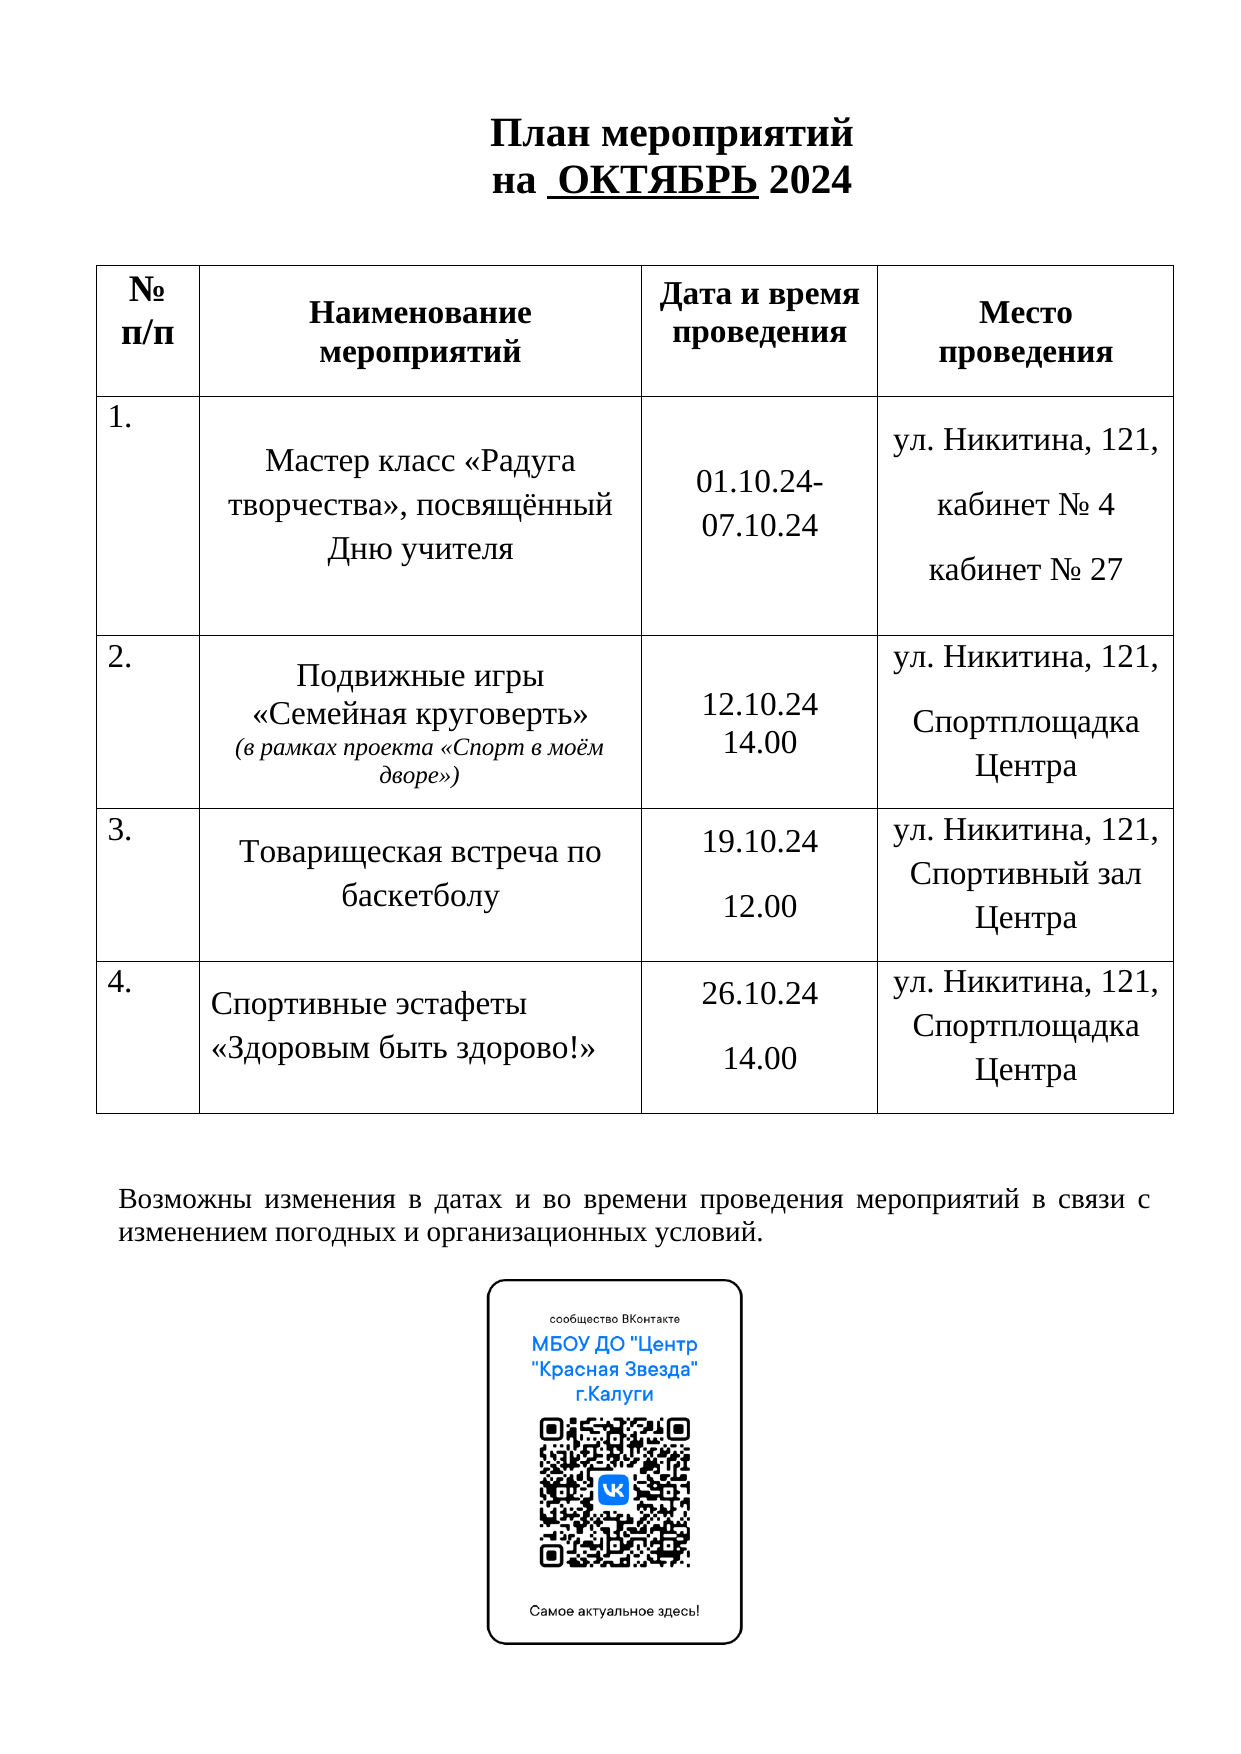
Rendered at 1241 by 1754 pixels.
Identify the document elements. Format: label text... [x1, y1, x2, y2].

table_header Место проведения [878, 266, 1173, 396]
table_cell 19.10.24 12.00 [642, 809, 877, 961]
table_cell [97, 636, 199, 808]
table_cell ул. Никитина, 121, Спортплощадка Центра [878, 962, 1173, 1113]
table_cell [97, 809, 199, 961]
table_cell 01.10.24-07.10.24 [642, 397, 877, 635]
table_cell [97, 397, 199, 635]
table_header Дата и время проведения [642, 266, 877, 396]
picture [477, 1266, 753, 1657]
table_cell [97, 962, 199, 1113]
text на ОКТЯБРЬ 2024 [118, 155, 1152, 203]
table_cell ул. Никитина, 121, Спортплощадка Центра [878, 636, 1173, 808]
text Возможны изменения в датах и во времени проведения мероприятий в связи с изменением погодных и организационных условий. [118, 1181, 1152, 1248]
table_cell ул. Никитина, 121, Спортивный зал Центра [878, 809, 1173, 961]
table_cell 26.10.24 14.00 [642, 962, 877, 1113]
table_header Наименование мероприятий [200, 266, 641, 396]
text План мероприятий [118, 107, 1152, 155]
table_cell Товарищеская встреча по баскетболу [200, 809, 641, 961]
table_cell Мастер класс «Радуга творчества», посвящённый Дню учителя [200, 397, 641, 635]
table_cell Спортивные эстафеты «Здоровым быть здорово!» [200, 962, 641, 1113]
table_cell 12.10.24 14.00 [642, 636, 877, 808]
table_cell ул. Никитина, 121, кабинет № 4 кабинет № 27 [878, 397, 1173, 635]
table_header № п/п [97, 266, 199, 396]
table_cell Подвижные игры «Семейная круговерть» (в рамках проекта «Спорт в моём дворе») [200, 636, 641, 808]
